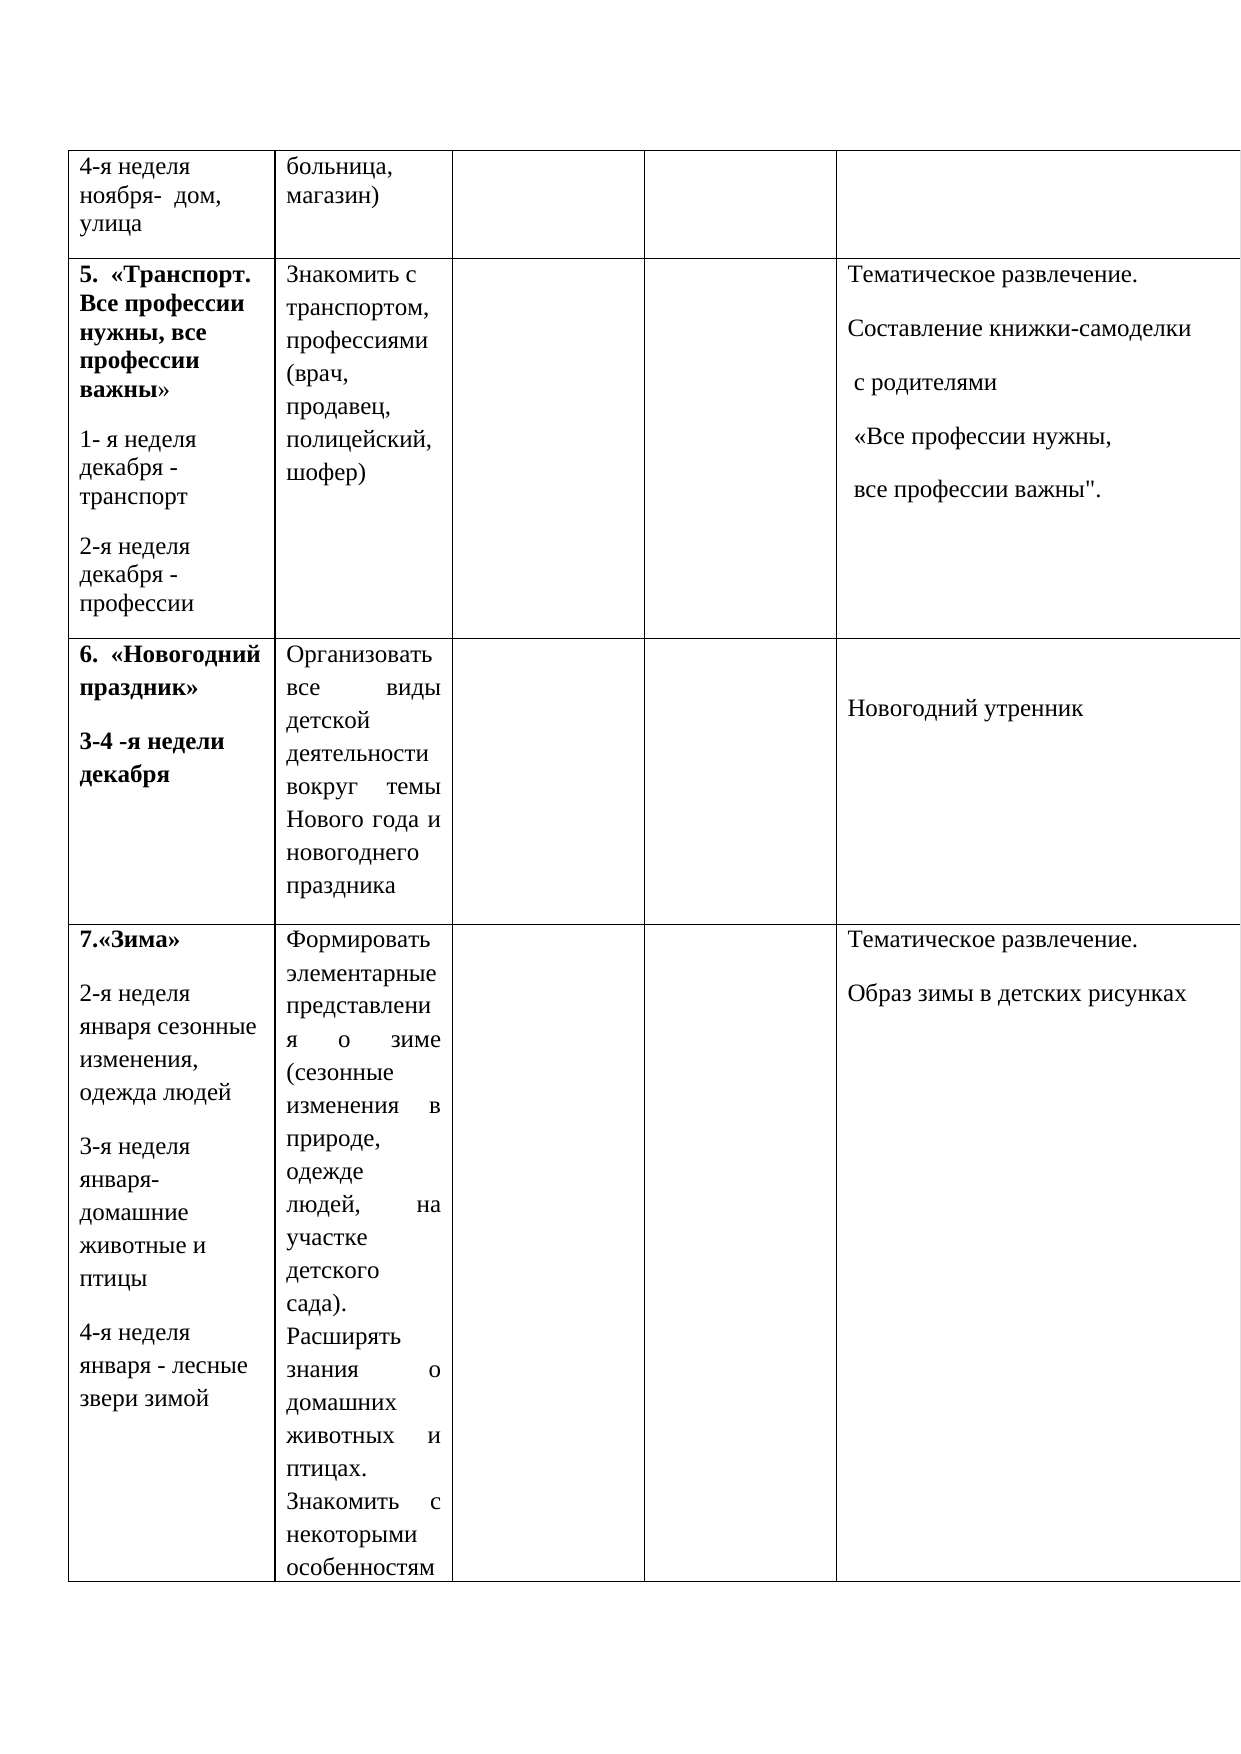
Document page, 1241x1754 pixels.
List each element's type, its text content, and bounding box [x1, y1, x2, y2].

table_cell Ролевая игра «Дочки-матери», «Строим дом». Выставка детского творчества. [837, 151, 1240, 423]
table_cell [645, 151, 836, 423]
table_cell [276, 1089, 452, 1601]
table_cell Знакомить с транспортом, профессиями (врач, продавец, полицейский, шофер) [276, 424, 452, 802]
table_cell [69, 1089, 274, 1601]
table_cell [453, 804, 644, 1088]
table_cell 6. «Новогодний праздник» 3-4 -я недели декабря [69, 804, 274, 1088]
table_cell [645, 804, 836, 1088]
table_cell Дом, мебель, посуда. Объекты города и поселка (улица, дом, больница, магазин) [276, 151, 452, 423]
table_cell Организовать все виды детской деятельности вокруг темы Нового года и новогоднего праздника [276, 804, 452, 1088]
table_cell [837, 1089, 1240, 1601]
table_cell Новогодний утренник [837, 804, 1240, 1088]
table_cell 5. «Транспорт. Все профессии нужны, все профессии важны» 1- я неделя декабря -транспорт 2-я неделя декабря - профессии [69, 424, 274, 802]
table_cell [453, 424, 644, 802]
table_cell Тематическое развлечение. Составление книжки-самоделки с родителями «Все профессии нужны, все профессии важны". [837, 424, 1240, 802]
table_cell [645, 424, 836, 802]
table_cell [645, 1089, 836, 1601]
table_cell [453, 1089, 644, 1601]
table_cell [453, 151, 644, 423]
table_cell 4. «Мой дом» 3- я неделя ноября - мебель, посуда 4-я неделя ноября- дом, улица [69, 151, 274, 423]
